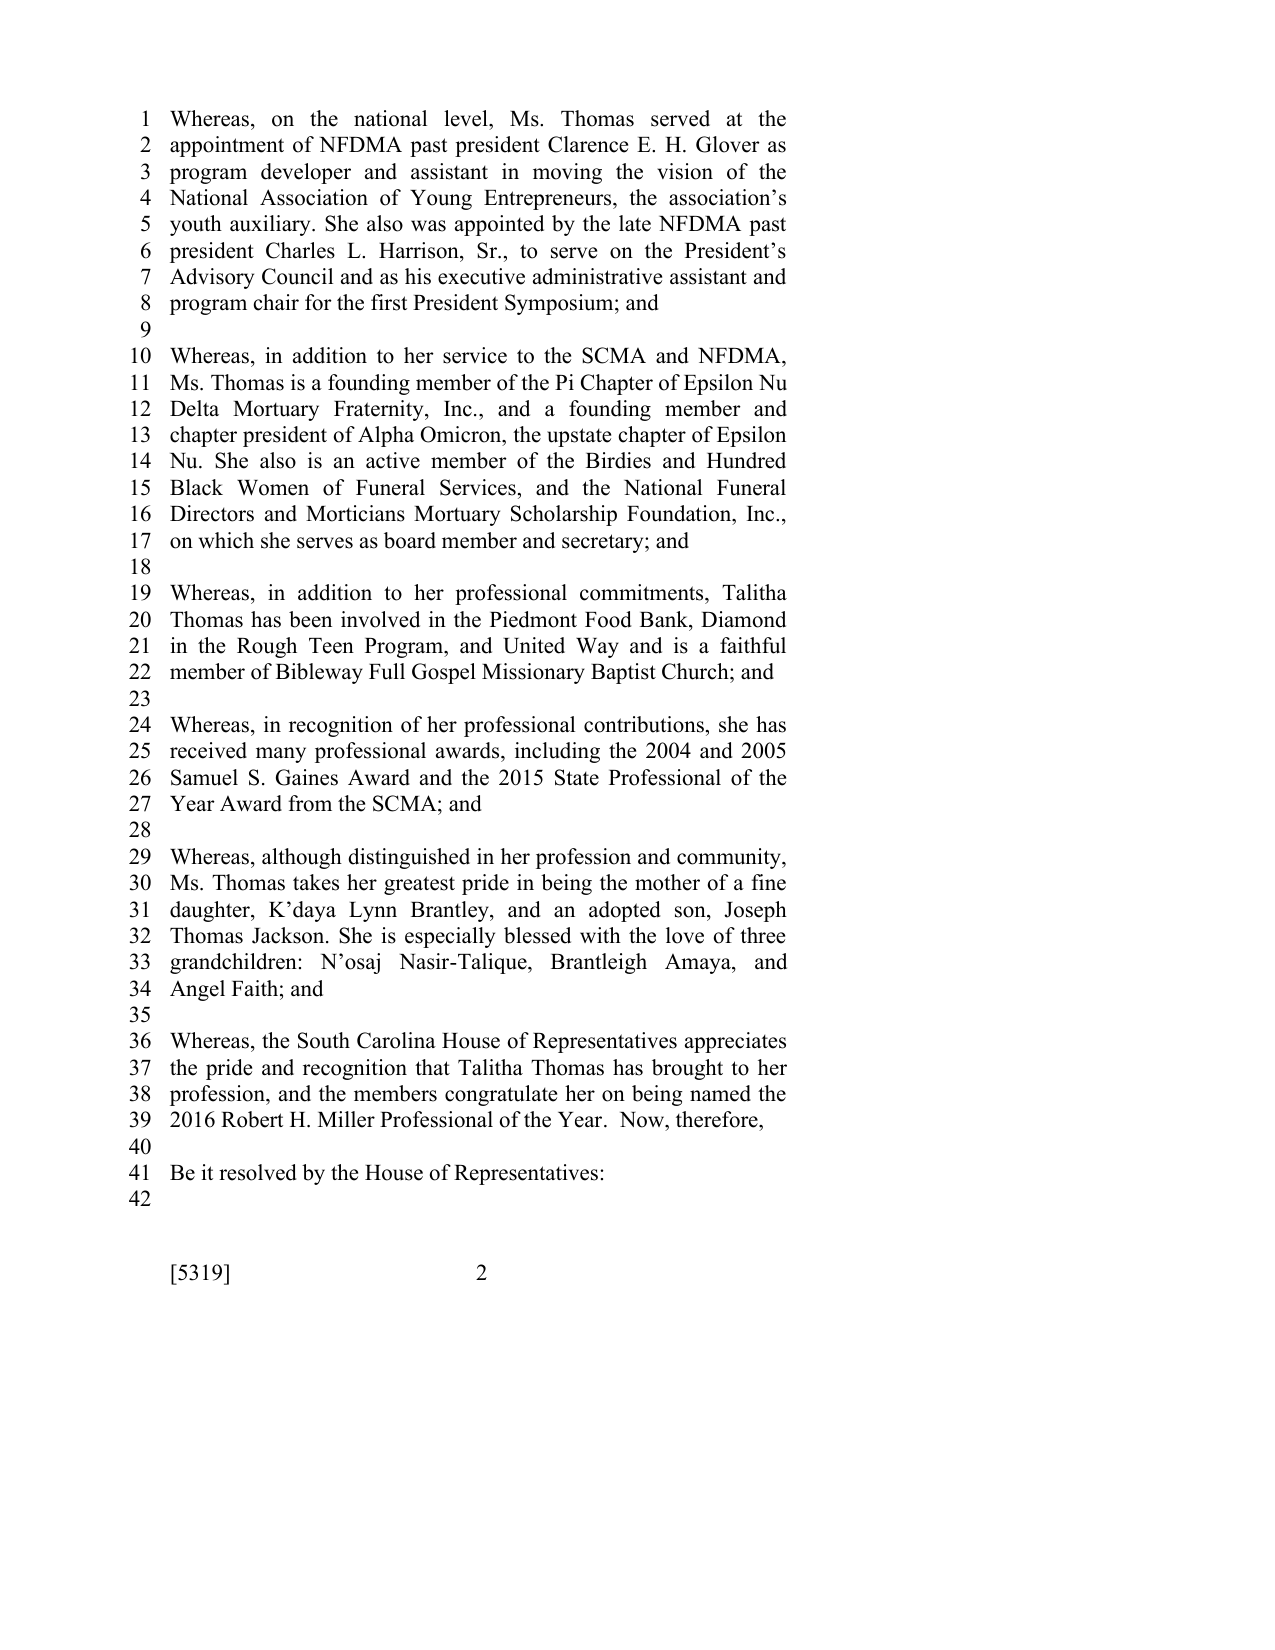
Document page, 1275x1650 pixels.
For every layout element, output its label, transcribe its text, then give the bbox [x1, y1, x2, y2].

text Whereas, although distinguished in her profession and community, Ms. Thomas takes her greatest pride in being the mother of a fine daughter, K’daya Lynn Brantley, and an adopted son, Joseph Thomas Jackson. She is especially blessed with the love of three grandchildren: N’osaj Nasir-Talique, Brantleigh Amaya, and Angel Faith; and [169, 843, 787, 1001]
text Whereas, on the national level, Ms. Thomas served at the appointment of NFDMA past president Clarence E. H. Glover as program developer and assistant in moving the vision of the National Association of Young Entrepreneurs, the association’s youth auxiliary. She also was appointed by the late NFDMA past president Charles L. Harrison, Sr., to serve on the President’s Advisory Council and as his executive administrative assistant and program chair for the first President Symposium; and [169, 105, 787, 316]
text Whereas, in addition to her professional commitments, Talitha Thomas has been involved in the Piedmont Food Bank, Diamond in the Rough Teen Program, and United Way and is a faithful member of Bibleway Full Gospel Missionary Baptist Church; and [169, 579, 787, 685]
text Be it resolved by the House of Representatives: [169, 1159, 787, 1186]
text Whereas, in recognition of her professional contributions, she has received many professional awards, including the 2004 and 2005 Samuel S. Gaines Award and the 2015 State Professional of the Year Award from the SCMA; and [169, 711, 787, 817]
text Whereas, in addition to her service to the SCMA and NFDMA, Ms. Thomas is a founding member of the Pi Chapter of Epsilon Nu Delta Mortuary Fraternity, Inc., and a founding member and chapter president of Alpha Omicron, the upstate chapter of Epsilon Nu. She also is an active member of the Birdies and Hundred Black Women of Funeral Services, and the National Funeral Directors and Morticians Mortuary Scholarship Foundation, Inc., on which she serves as board member and secretary; and [169, 342, 787, 553]
text Whereas, the South Carolina House of Representatives appreciates the pride and recognition that Talitha Thomas has brought to her profession, and the members congratulate her on being named the 2016 Robert H. Miller Professional of the Year. Now, therefore, [169, 1027, 787, 1133]
